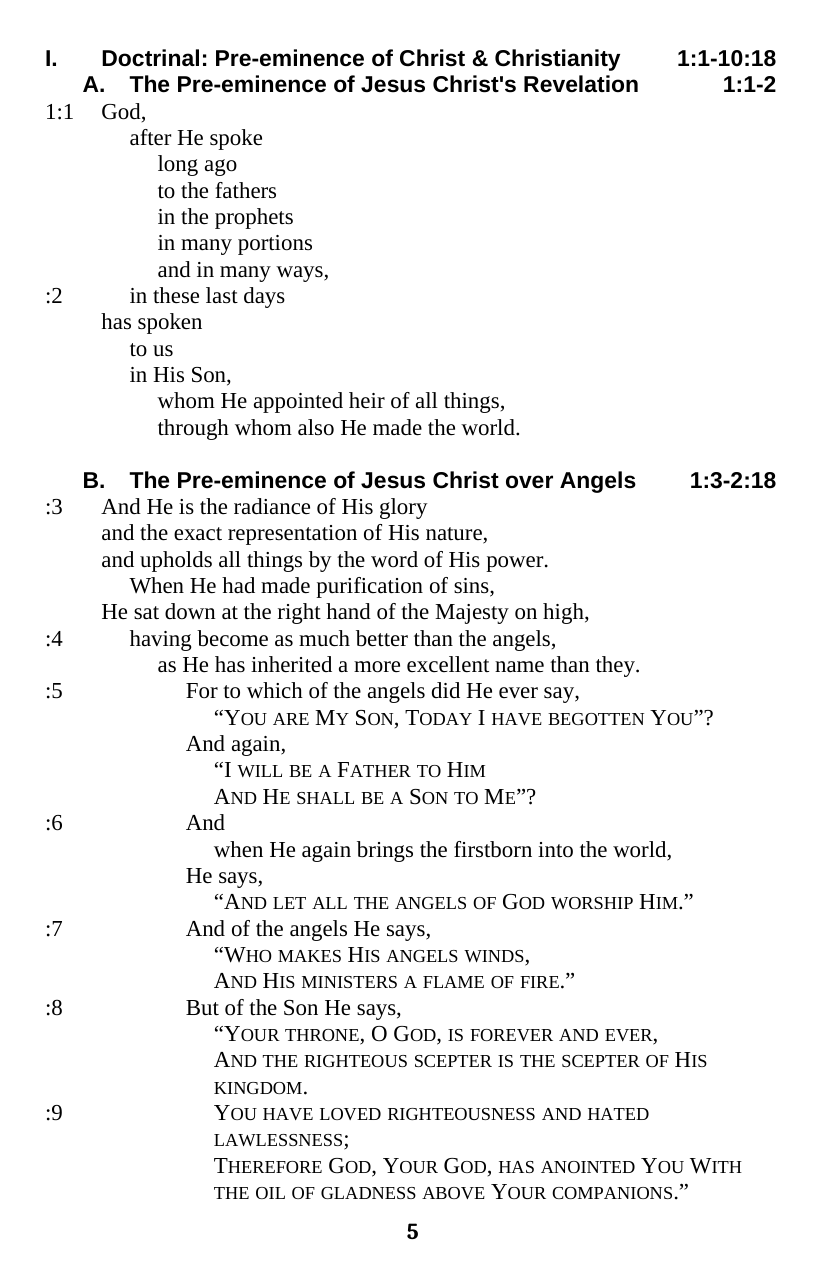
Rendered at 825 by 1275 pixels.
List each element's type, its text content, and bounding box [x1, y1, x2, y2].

text and in many ways, [45, 256, 780, 282]
text in many portions [45, 229, 780, 256]
text kingdom. [214, 1073, 780, 1099]
text :8 But of the Son He says, [45, 994, 780, 1020]
text He says, [45, 862, 780, 888]
text And He shall be a Son to Me”? [45, 783, 780, 809]
text “Who makes His angels winds, [45, 941, 780, 967]
text :5 For to which of the angels did He ever say, [45, 677, 780, 704]
text when He again brings the firstborn into the world, [45, 836, 780, 862]
text and the exact representation of His nature, [45, 519, 780, 546]
text Therefore God, Your God, has anointed You With the oil of gladness above Your companions.” [214, 1152, 780, 1204]
text And His ministers a flame of fire.” [45, 967, 780, 994]
text through whom also He made the world. [45, 414, 780, 440]
text “I will be a Father to Him [45, 757, 780, 783]
text “You are My Son, Today I have begotten You”? [45, 704, 780, 730]
text and upholds all things by the word of His power. [45, 546, 780, 572]
text 1:1 God, [45, 98, 780, 124]
text in His Son, [45, 361, 780, 388]
text whom He appointed heir of all things, [45, 388, 780, 414]
text :4 having become as much better than the angels, [45, 625, 780, 651]
text lawlessness; [214, 1126, 780, 1152]
text B. The Pre-eminence of Jesus Christ over Angels 1:3-2:18 [82, 467, 780, 493]
text to us [45, 335, 780, 361]
text :6 And [45, 809, 780, 836]
text as He has inherited a more excellent name than they. [45, 651, 780, 677]
text has spoken [45, 308, 780, 335]
text to the fathers [45, 177, 780, 203]
text long ago [45, 150, 780, 177]
text :3 And He is the radiance of His glory [45, 493, 780, 519]
text :9 You have loved righteousness and hated [45, 1099, 780, 1126]
text :2 in these last days [45, 282, 780, 308]
text “And let all the angels of God worship Him.” [45, 888, 780, 915]
text And again, [45, 730, 780, 757]
text “Your throne, O God, is forever and ever, [45, 1020, 780, 1046]
text When He had made purification of sins, [45, 572, 780, 598]
text A. The Pre-eminence of Jesus Christ's Revelation 1:1-2 [82, 71, 780, 98]
text :7 And of the angels He says, [45, 915, 780, 941]
text I. Doctrinal: Pre-eminence of Christ & Christianity 1:1-10:18 [45, 45, 780, 71]
text And the righteous scepter is the scepter of His [45, 1046, 780, 1073]
text He sat down at the right hand of the Majesty on high, [45, 598, 780, 625]
text after He spoke [45, 124, 780, 150]
text in the prophets [45, 203, 780, 229]
